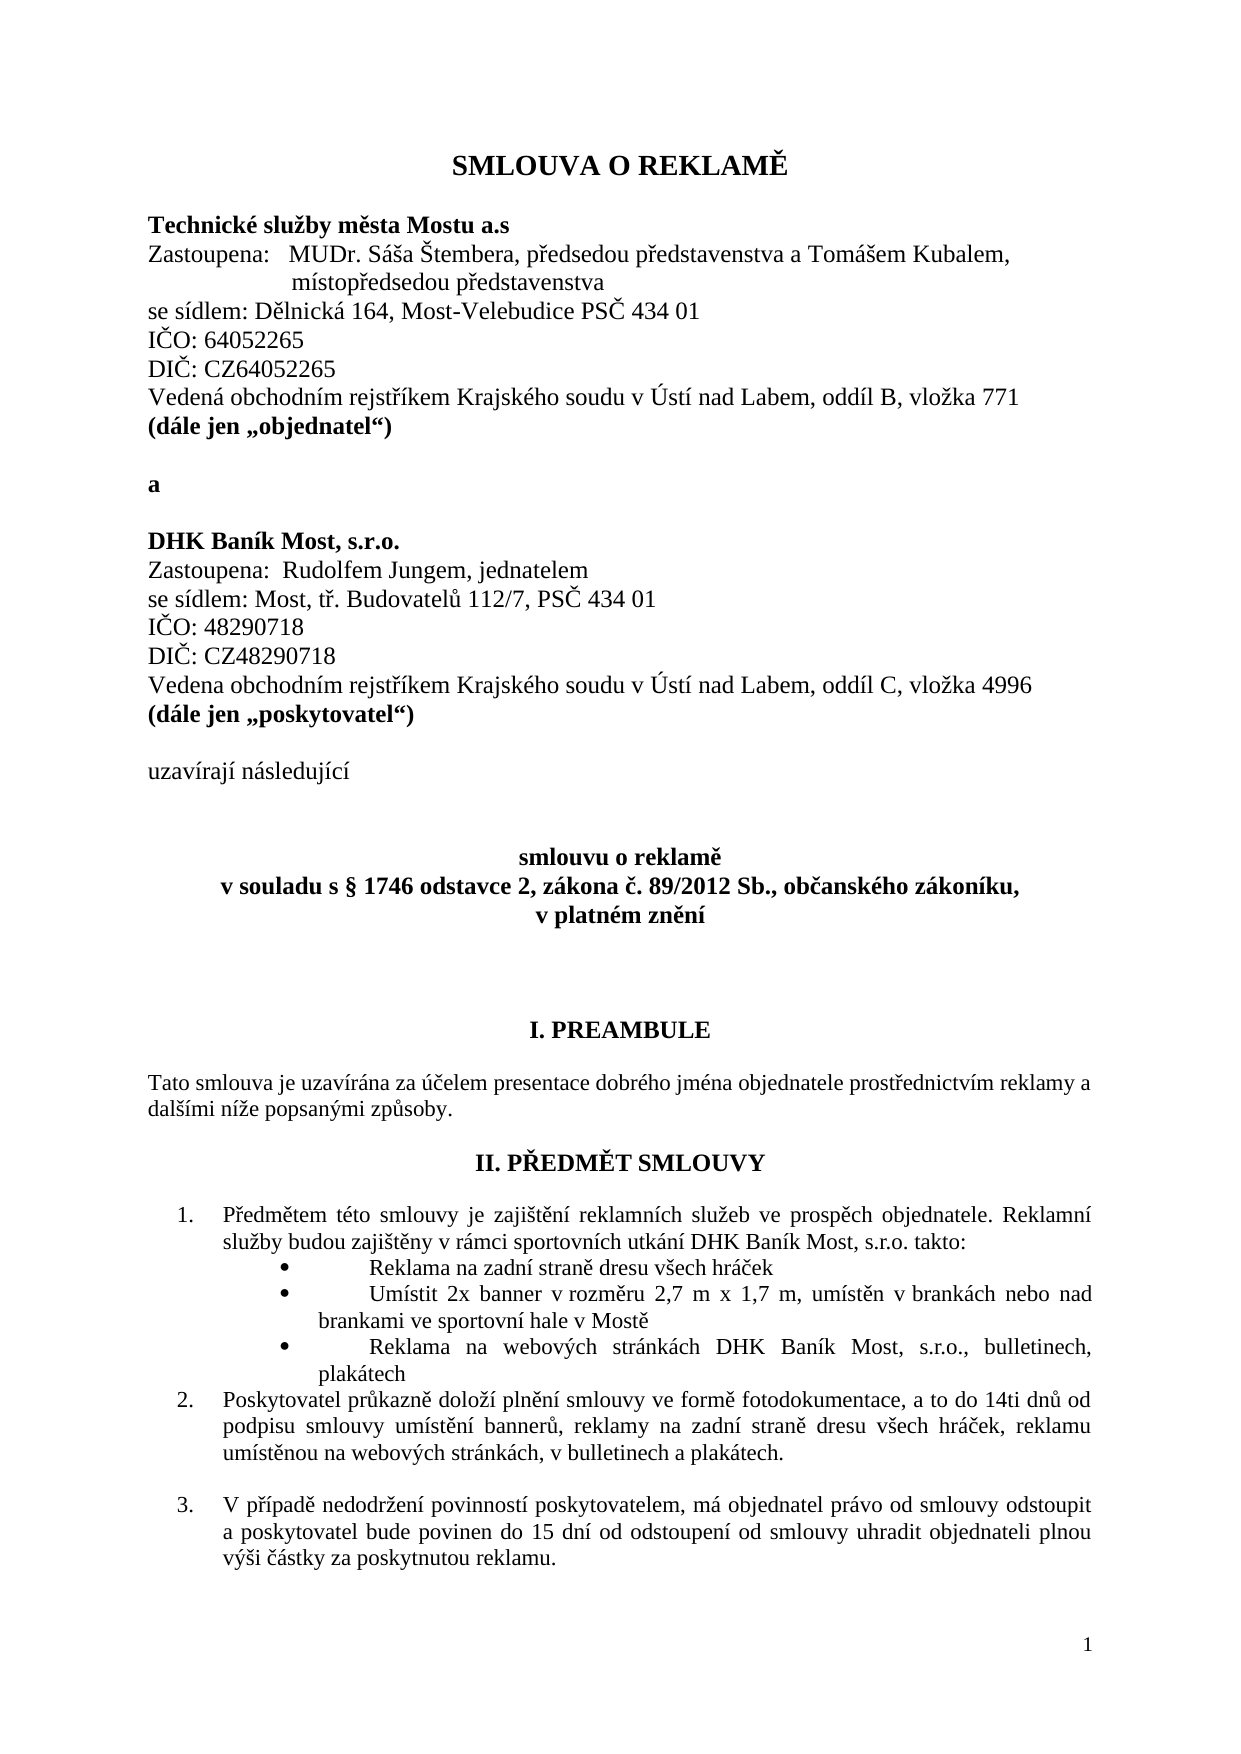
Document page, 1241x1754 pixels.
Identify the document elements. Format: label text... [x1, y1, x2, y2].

text I. PREAMBULE [148, 1015, 1093, 1044]
text smlouvu o reklamě [148, 842, 1093, 871]
text se sídlem: Dělnická 164, Most-Velebudice PSČ 434 01 [148, 296, 1093, 325]
text Zastoupena: MUDr. Sáša Štembera, předsedou představenstva a Tomášem Kubalem, [148, 239, 1093, 267]
text a [148, 469, 1093, 497]
text se sídlem: Most, tř. Budovatelů 112/7, PSČ 434 01 [148, 584, 1093, 612]
text Vedená obchodním rejstříkem Krajského soudu v Ústí nad Labem, oddíl B, vložka 771 [148, 382, 1093, 411]
text II. PŘEDMĚT SMLOUVY [148, 1148, 1093, 1176]
list Reklama na zadní straně dresu všech hráček [281, 1254, 1093, 1281]
text (dále jen „poskytovatel“) [148, 699, 1093, 727]
list Poskytovatel průkazně doloží plnění smlouvy ve formě fotodokumentace, a to do 14ti dnů od podpisu smlouvy umístění bannerů, reklamy na zadní straně dresu všech hráček, reklamu umístěnou na webových stránkách, v bulletinech a plakátech. [185, 1386, 1093, 1465]
text IČO: 64052265 [148, 325, 1093, 354]
text v souladu s § 1746 odstavce 2, zákona č. 89/2012 Sb., občanského zákoníku, [148, 871, 1093, 900]
list V případě nedodržení povinností poskytovatelem, má objednatel právo od smlouvy odstoupit a poskytovatel bude povinen do 15 dní od odstoupení od smlouvy uhradit objednateli plnou výši částky za poskytnutou reklamu. [185, 1491, 1093, 1570]
text IČO: 48290718 [148, 612, 1093, 641]
text DHK Baník Most, s.r.o. [148, 526, 1093, 555]
text DIČ: CZ48290718 [148, 641, 1093, 670]
list Reklama na webových stránkách DHK Baník Most, s.r.o., bulletinech, plakátech [281, 1333, 1093, 1386]
text SMLOUVA O REKLAMĚ [148, 148, 1093, 181]
text DIČ: CZ64052265 [148, 354, 1093, 382]
text Technické služby města Mostu a.s [148, 210, 1093, 239]
text Tato smlouva je uzavírána za účelem presentace dobrého jména objednatele prostřednictvím reklamy a dalšími níže popsanými způsoby. [148, 1069, 1093, 1121]
text (dále jen „objednatel“) [148, 411, 1093, 440]
list Umístit 2x banner v rozměru 2,7 m x 1,7 m, umístěn v brankách nebo nad brankami ve sportovní hale v Mostě [281, 1281, 1093, 1333]
text místopředsedou představenstva [148, 267, 1093, 296]
list Předmětem této smlouvy je zajištění reklamních služeb ve prospěch objednatele. Reklamní služby budou zajištěny v rámci sportovních utkání DHK Baník Most, s.r.o. takto: [185, 1201, 1093, 1254]
text Vedena obchodním rejstříkem Krajského soudu v Ústí nad Labem, oddíl C, vložka 4996 [148, 670, 1093, 699]
text Zastoupena: Rudolfem Jungem, jednatelem [148, 555, 1093, 584]
text uzavírají následující [148, 756, 1093, 785]
text v platném znění [148, 900, 1093, 929]
